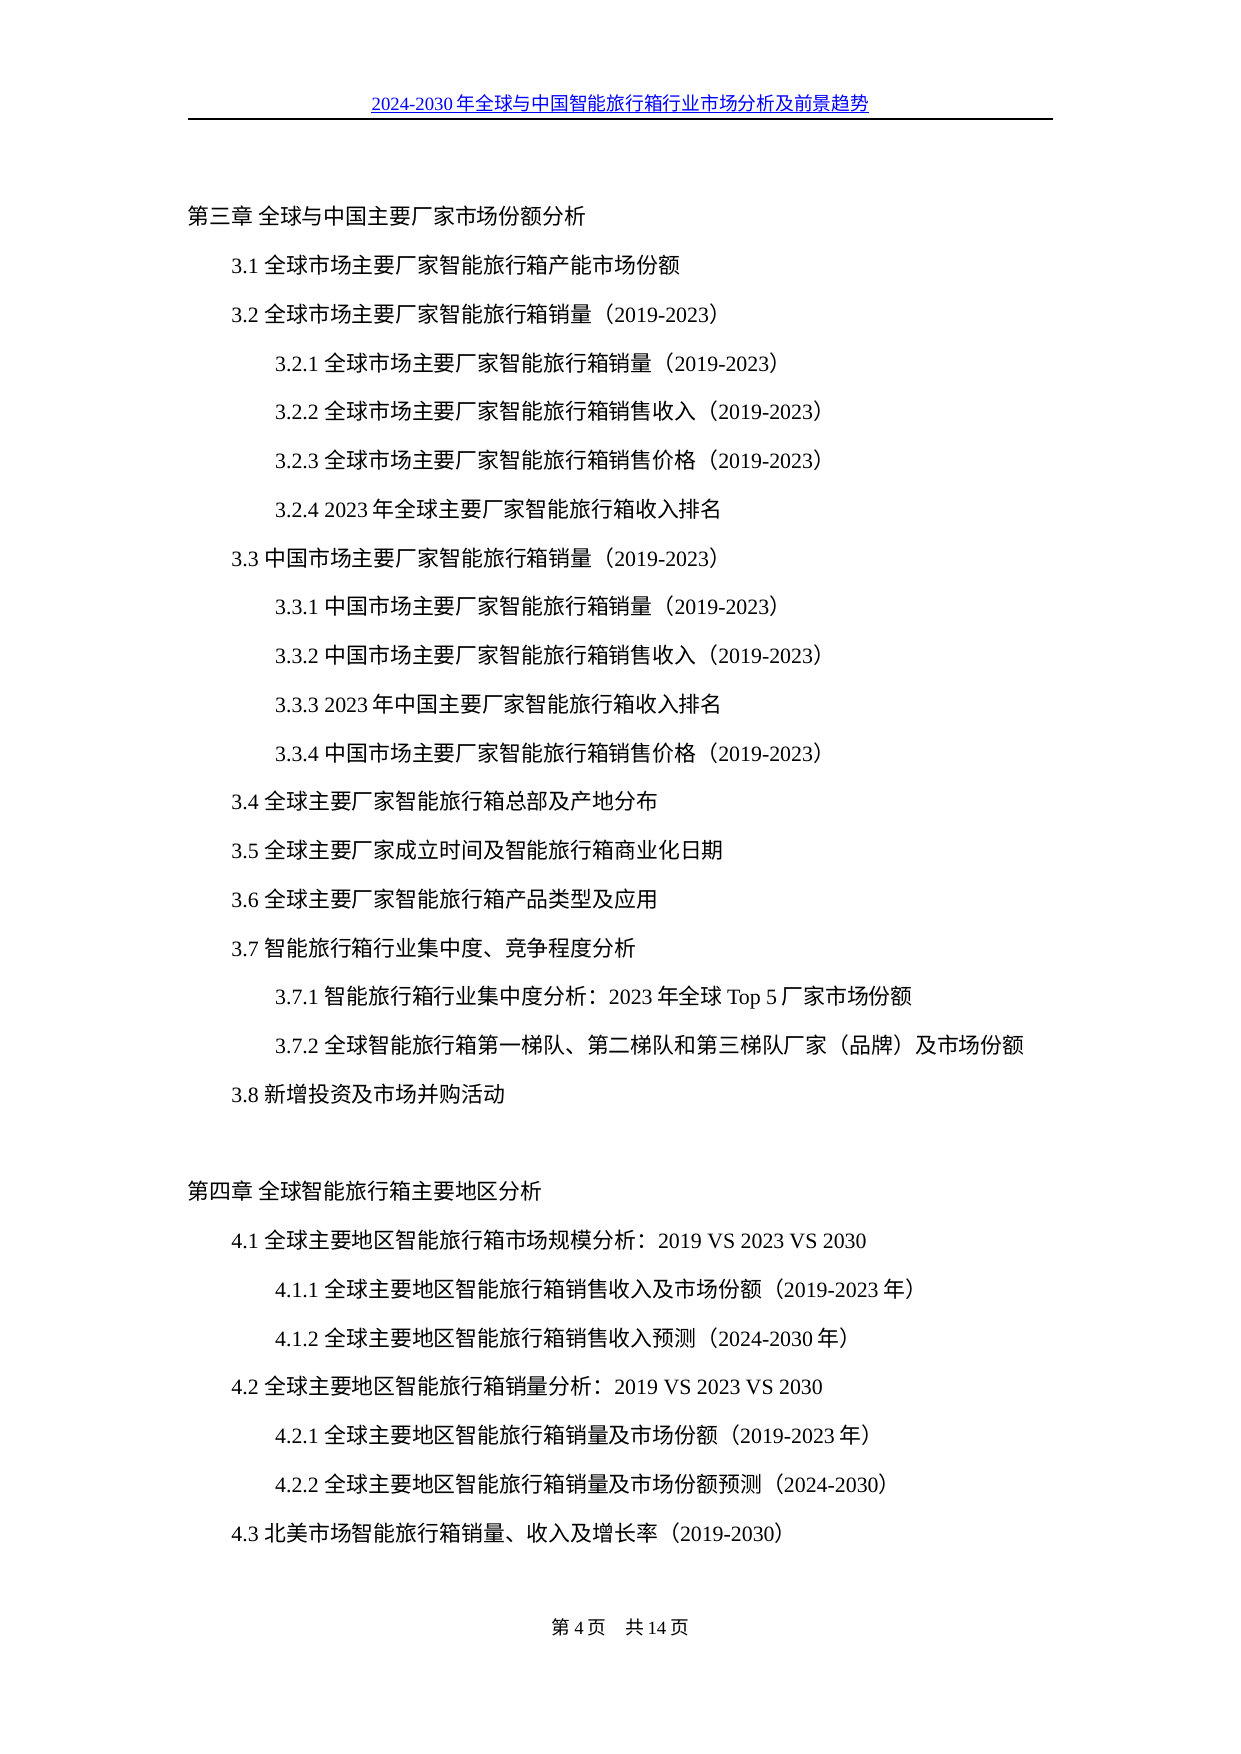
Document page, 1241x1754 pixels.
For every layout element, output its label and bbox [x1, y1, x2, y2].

text [187, 150, 1053, 1548]
